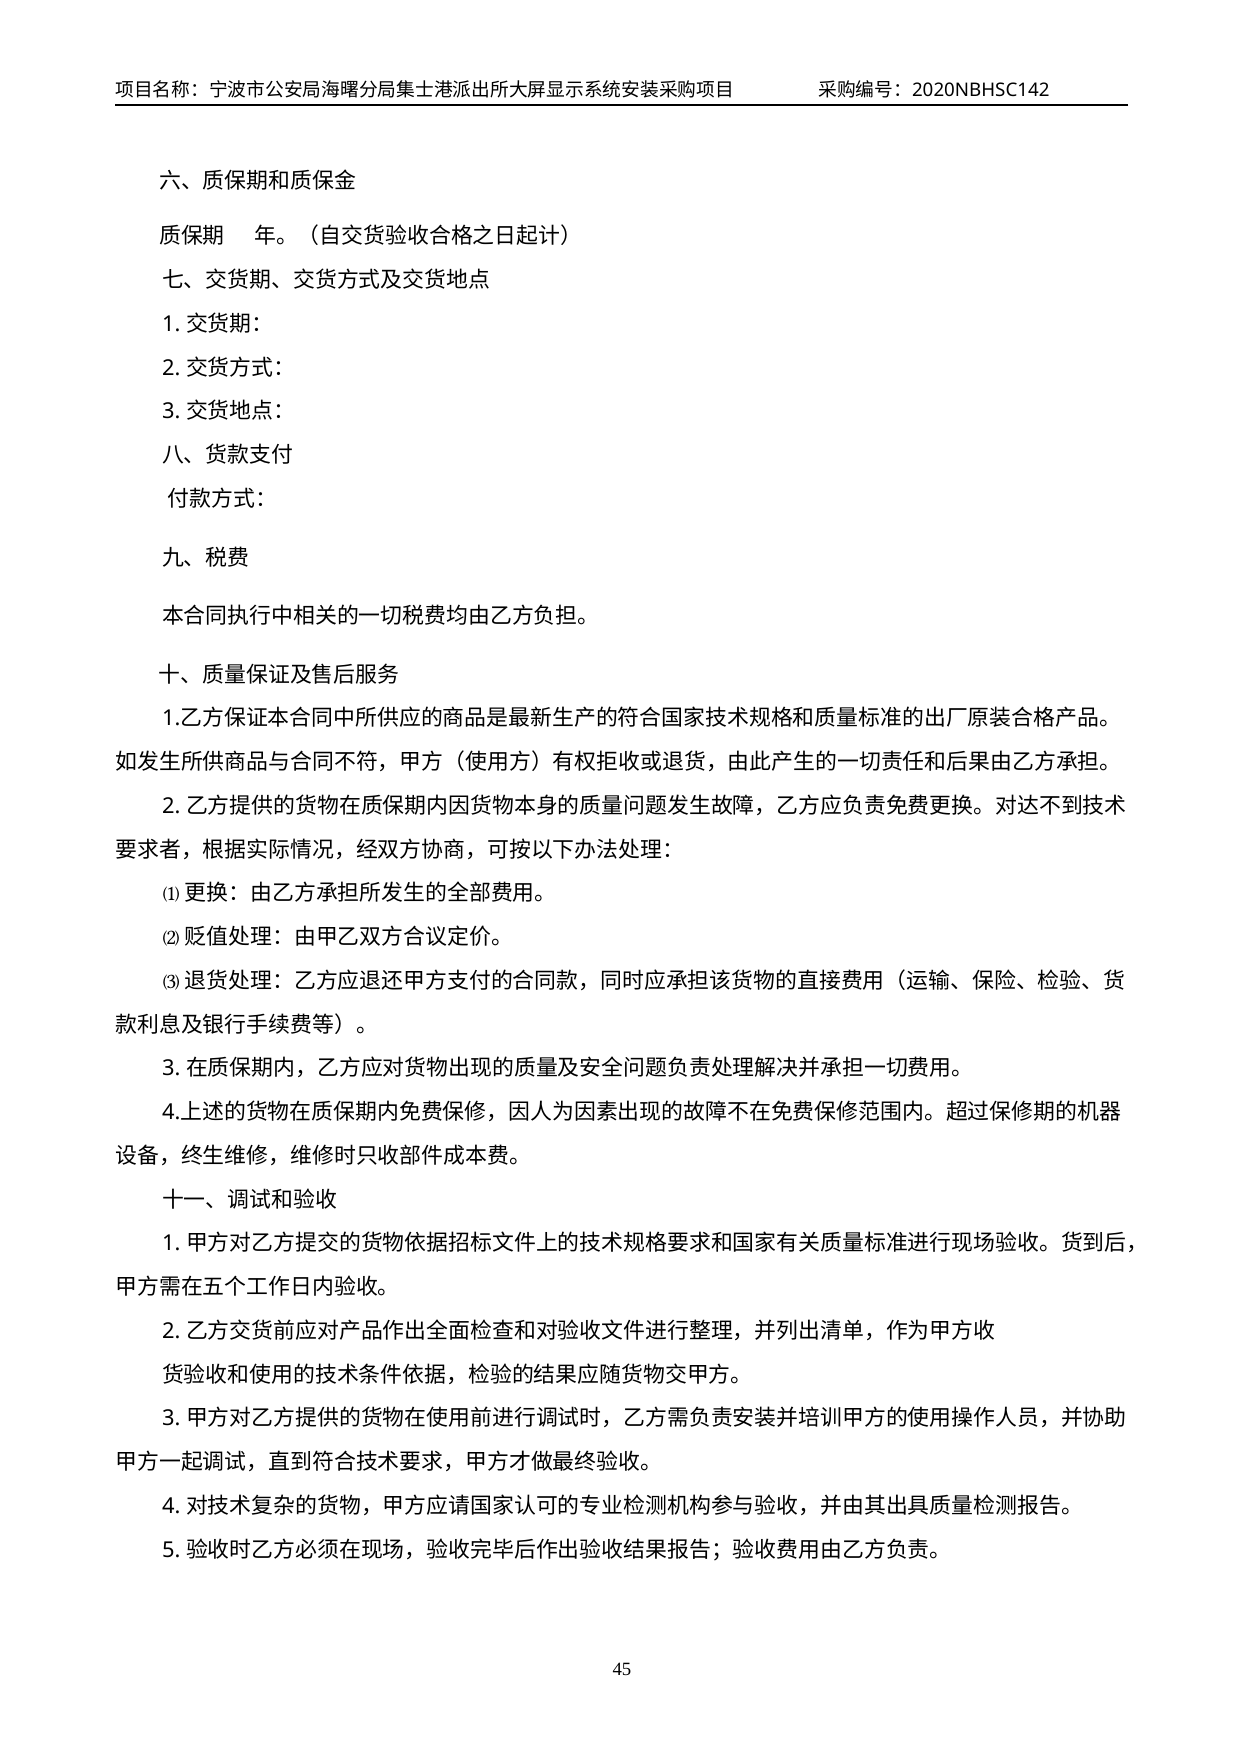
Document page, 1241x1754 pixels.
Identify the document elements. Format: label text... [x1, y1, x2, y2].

text 1. 甲方对乙方提交的货物依据招标文件上的技术规格要求和国家有关质量标准进行现场验收。货到后，甲方需在五个工作日内验收。 [115, 1216, 1128, 1303]
text ⑵贬值处理：由甲乙双方合议定价。 [115, 909, 1128, 953]
text 七、交货期、交货方式及交货地点 [115, 253, 1128, 296]
text 十、质量保证及售后服务 [115, 647, 1128, 691]
text 质保期 年。（自交货验收合格之日起计） [115, 209, 1128, 253]
text 十一、调试和验收 [115, 1172, 1128, 1216]
text 2. 乙方交货前应对产品作出全面检查和对验收文件进行整理，并列出清单，作为甲方收 [115, 1303, 1128, 1347]
text 1.乙方保证本合同中所供应的商品是最新生产的符合国家技术规格和质量标准的出厂原装合格产品。如发生所供商品与合同不符，甲方（使用方）有权拒收或退货，由此产生的一切责任和后果由乙方承担。 [115, 691, 1128, 778]
text 本合同执行中相关的一切税费均由乙方负担。 [115, 588, 1128, 632]
text 3. 在质保期内，乙方应对货物出现的质量及安全问题负责处理解决并承担一切费用。 [115, 1041, 1128, 1084]
text 5. 验收时乙方必须在现场，验收完毕后作出验收结果报告；验收费用由乙方负责。 [115, 1522, 1128, 1566]
text 4. 对技术复杂的货物，甲方应请国家认可的专业检测机构参与验收，并由其出具质量检测报告。 [115, 1478, 1128, 1522]
text 4.上述的货物在质保期内免费保修，因人为因素出现的故障不在免费保修范围内。超过保修期的机器设备，终生维修，维修时只收部件成本费。 [115, 1084, 1128, 1172]
text 九、税费 [115, 530, 1128, 574]
text 2. 交货方式： [115, 340, 1128, 384]
text 3. 甲方对乙方提供的货物在使用前进行调试时，乙方需负责安装并培训甲方的使用操作人员，并协助甲方一起调试，直到符合技术要求，甲方才做最终验收。 [115, 1391, 1128, 1478]
text 1. 交货期： [115, 296, 1128, 340]
text 八、货款支付 [115, 428, 1128, 471]
text 六、质保期和质保金 [115, 149, 1128, 209]
text ⑴更换：由乙方承担所发生的全部费用。 [115, 866, 1128, 909]
text 2. 乙方提供的货物在质保期内因货物本身的质量问题发生故障，乙方应负责免费更换。对达不到技术要求者，根据实际情况，经双方协商，可按以下办法处理： [115, 778, 1128, 866]
text 3. 交货地点： [115, 384, 1128, 428]
text 货验收和使用的技术条件依据，检验的结果应随货物交甲方。 [115, 1347, 1128, 1391]
text 付款方式： [115, 471, 1128, 515]
text ⑶退货处理：乙方应退还甲方支付的合同款，同时应承担该货物的直接费用（运输、保险、检验、货款利息及银行手续费等）。 [115, 953, 1128, 1041]
